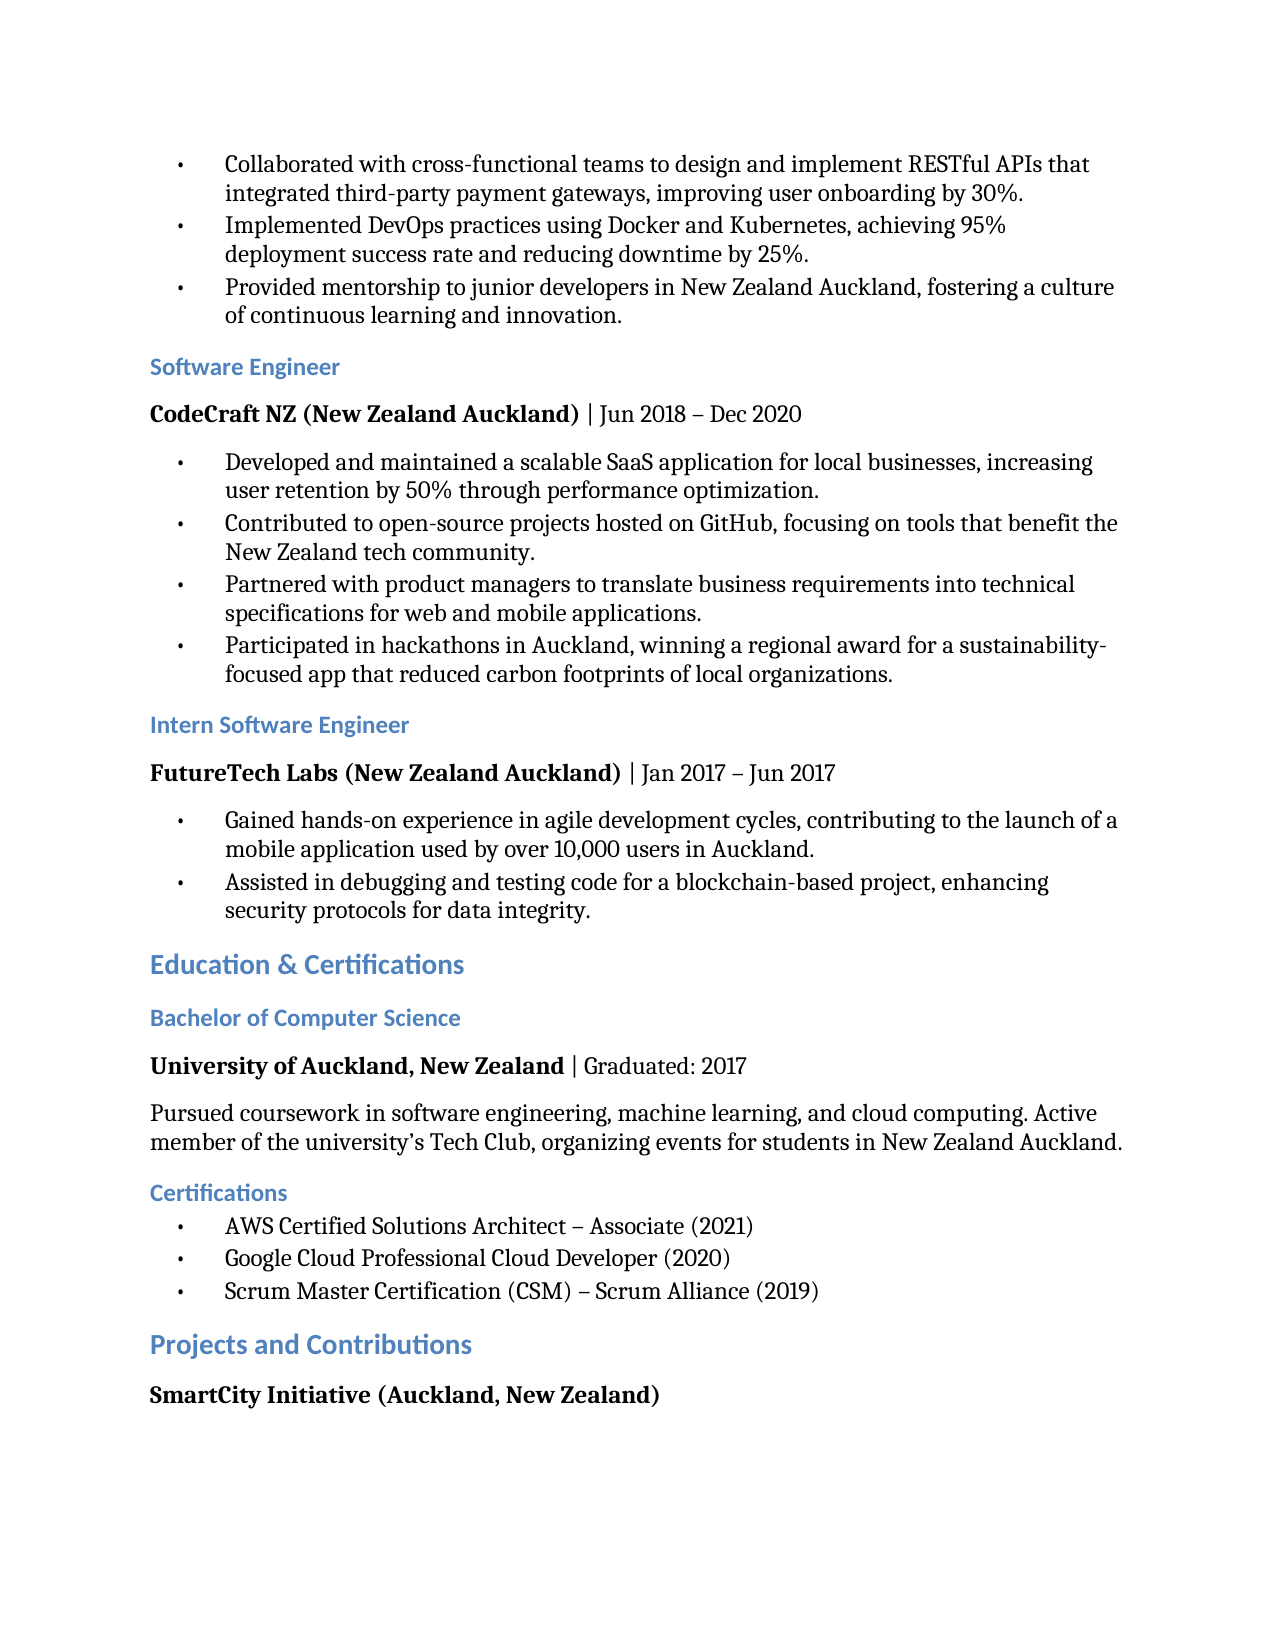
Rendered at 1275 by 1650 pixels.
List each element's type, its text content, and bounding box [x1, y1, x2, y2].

list Assisted in debugging and testing code for a blockchain-based project, enhancing security protocols for data integrity. [175, 868, 1125, 925]
text University of Auckland, New Zealand | Graduated: 2017 [150, 1052, 1125, 1081]
list Provided mentorship to junior developers in New Zealand Auckland, fostering a culture of continuous learning and innovation. [175, 272, 1125, 330]
subtitle Education & Certifications [150, 946, 1125, 982]
subtitle Intern Software Engineer [150, 710, 1125, 740]
text SmartCity Initiative (Auckland, New Zealand) [150, 1381, 1125, 1409]
list Google Cloud Professional Cloud Developer (2020) [175, 1244, 1125, 1273]
subtitle Certifications [150, 1178, 1125, 1208]
subtitle Software Engineer [150, 351, 1125, 381]
text FutureTech Labs (New Zealand Auckland) | Jan 2017 – Jun 2017 [150, 759, 1125, 788]
list Contributed to open-source projects hosted on GitHub, focusing on tools that benefit the New Zealand tech community. [175, 509, 1125, 566]
list Scrum Master Certification (CSM) – Scrum Alliance (2019) [175, 1277, 1125, 1306]
subtitle Bachelor of Computer Science [150, 1002, 1125, 1033]
list Collaborated with cross-functional teams to design and implement RESTful APIs that integrated third-party payment gateways, improving user onboarding by 30%. [175, 150, 1125, 207]
subtitle Projects and Contributions [150, 1326, 1125, 1362]
text CodeCraft NZ (New Zealand Auckland) | Jun 2018 – Dec 2020 [150, 400, 1125, 429]
list Developed and maintained a scalable SaaS application for local businesses, increasing user retention by 50% through performance optimization. [175, 448, 1125, 505]
list Gained hands-on experience in agile development cycles, contributing to the launch of a mobile application used by over 10,000 users in Auckland. [175, 806, 1125, 864]
list Partnered with product managers to translate business requirements into technical specifications for web and mobile applications. [175, 570, 1125, 628]
list Implemented DevOps practices using Docker and Kubernetes, achieving 95% deployment success rate and reducing downtime by 25%. [175, 211, 1125, 269]
text Pursued coursework in software engineering, machine learning, and cloud computing. Active member of the university’s Tech Club, organizing events for students in New Zealand Auckland. [150, 1099, 1125, 1157]
list AWS Certified Solutions Architect – Associate (2021) [175, 1212, 1125, 1241]
list Participated in hackathons in Auckland, winning a regional award for a sustainability-focused app that reduced carbon footprints of local organizations. [175, 631, 1125, 689]
